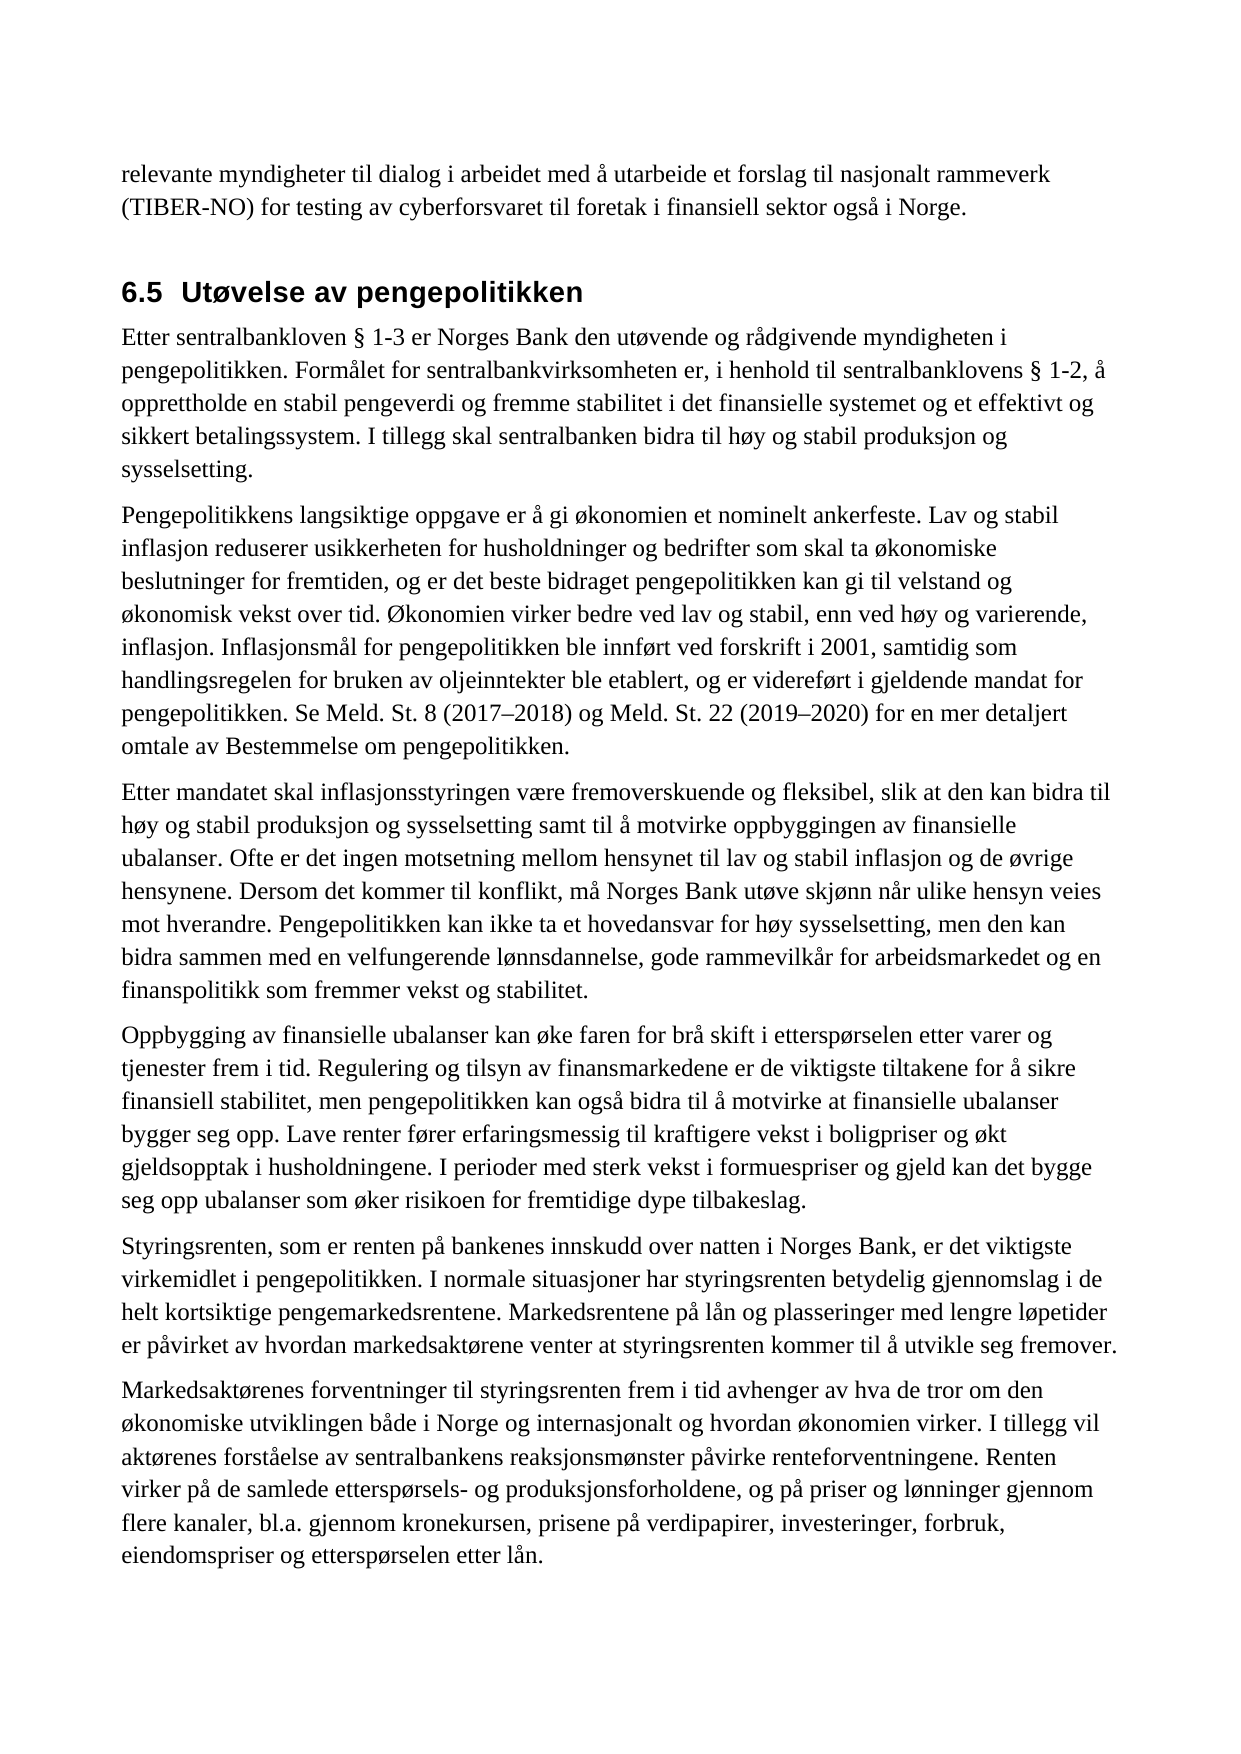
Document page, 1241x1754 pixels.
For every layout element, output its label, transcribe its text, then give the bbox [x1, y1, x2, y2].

text Styringsrenten, som er renten på bankenes innskudd over natten i Norges Bank, er det viktigste virkemidlet i pengepolitikken. I normale situasjoner har styringsrenten betydelig gjennomslag i de helt kortsiktige pengemarkedsrentene. Markedsrentene på lån og plasseringer med lengre løpetider er påvirket av hvordan markedsaktørene venter at styringsrenten kommer til å utvikle seg fremover. [121, 1231, 1119, 1359]
text Etter sentralbankloven § 1-3 er Norges Bank den utøvende og rådgivende myndigheten i pengepolitikken. Formålet for sentralbankvirksomheten er, i henhold til sentralbanklovens § 1-2, å opprettholde en stabil pengeverdi og fremme stabilitet i det finansielle systemet og et effektivt og sikkert betalingssystem. I tillegg skal sentralbanken bidra til høy og stabil produksjon og sysselsetting. [121, 322, 1119, 483]
text Etter mandatet skal inflasjonsstyringen være fremoverskuende og fleksibel, slik at den kan bidra til høy og stabil produksjon og sysselsetting samt til å motvirke oppbyggingen av finansielle ubalanser. Ofte er det ingen motsetning mellom hensynet til lav og stabil inflasjon og de øvrige hensynene. Dersom det kommer til konflikt, må Norges Bank utøve skjønn når ulike hensyn veies mot hverandre. Pengepolitikken kan ikke ta et hovedansvar for høy sysselsetting, men den kan bidra sammen med en velfungerende lønnsdannelse, gode rammevilkår for arbeidsmarkedet og en finanspolitikk som fremmer vekst og stabilitet. [121, 777, 1119, 1003]
text Pengepolitikkens langsiktige oppgave er å gi økonomien et nominelt ankerfeste. Lav og stabil inflasjon reduserer usikkerheten for husholdninger og bedrifter som skal ta økonomiske beslutninger for fremtiden, og er det beste bidraget pengepolitikken kan gi til velstand og økonomisk vekst over tid. Økonomien virker bedre ved lav og stabil, enn ved høy og varierende, inflasjon. Inflasjonsmål for pengepolitikken ble innført ved forskrift i 2001, samtidig som handlingsregelen for bruken av oljeinntekter ble etablert, og er videreført i gjeldende mandat for pengepolitikken. Se Meld. St. 8 (2017–2018) og Meld. St. 22 (2019–2020) for en mer detaljert omtale av Bestemmelse om pengepolitikken. [121, 500, 1119, 760]
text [121, 159, 1119, 221]
text Markedsaktørenes forventninger til styringsrenten frem i tid avhenger av hva de tror om den økonomiske utviklingen både i Norge og internasjonalt og hvordan økonomien virker. I tillegg vil aktørenes forståelse av sentralbankens reaksjonsmønster påvirke renteforventningene. Renten virker på de samlede etterspørsels- og produksjonsforholdene, og på priser og lønninger gjennom flere kanaler, bl.a. gjennom kronekursen, prisene på verdipapirer, investeringer, forbruk, eiendomspriser og etterspørselen etter lån. [121, 1376, 1119, 1569]
text Oppbygging av finansielle ubalanser kan øke faren for brå skift i etterspørselen etter varer og tjenester frem i tid. Regulering og tilsyn av finansmarkedene er de viktigste tiltakene for å sikre finansiell stabilitet, men pengepolitikken kan også bidra til å motvirke at finansielle ubalanser bygger seg opp. Lave renter fører erfaringsmessig til kraftigere vekst i boligpriser og økt gjeldsopptak i husholdningene. I perioder med sterk vekst i formuespriser og gjeld kan det bygge seg opp ubalanser som øker risikoen for fremtidige dype tilbakeslag. [121, 1020, 1119, 1214]
subtitle Utøvelse av pengepolitikken [121, 276, 1119, 309]
